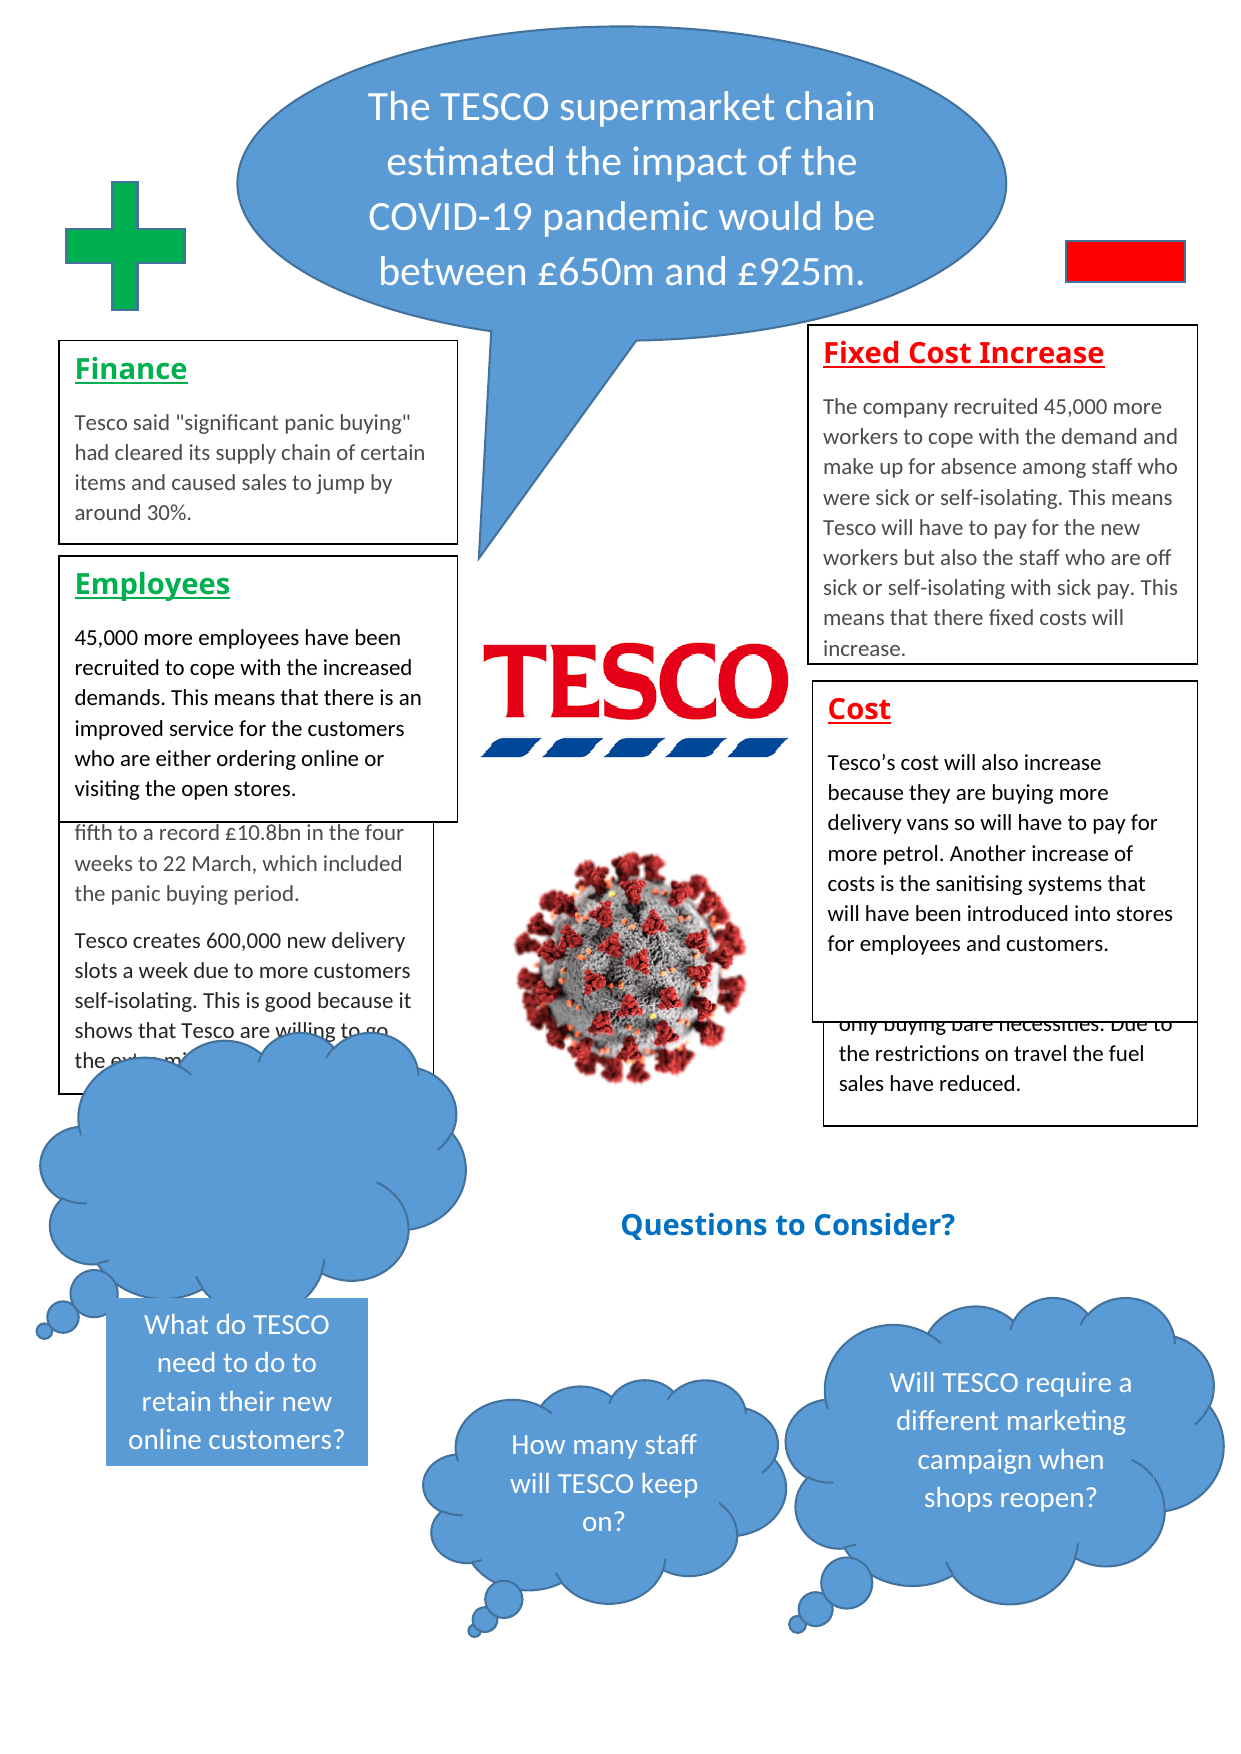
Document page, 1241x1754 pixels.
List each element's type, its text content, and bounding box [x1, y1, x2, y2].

text Questions to Consider? [408, 990, 1090, 1244]
picture [461, 626, 805, 771]
picture [504, 850, 758, 1088]
